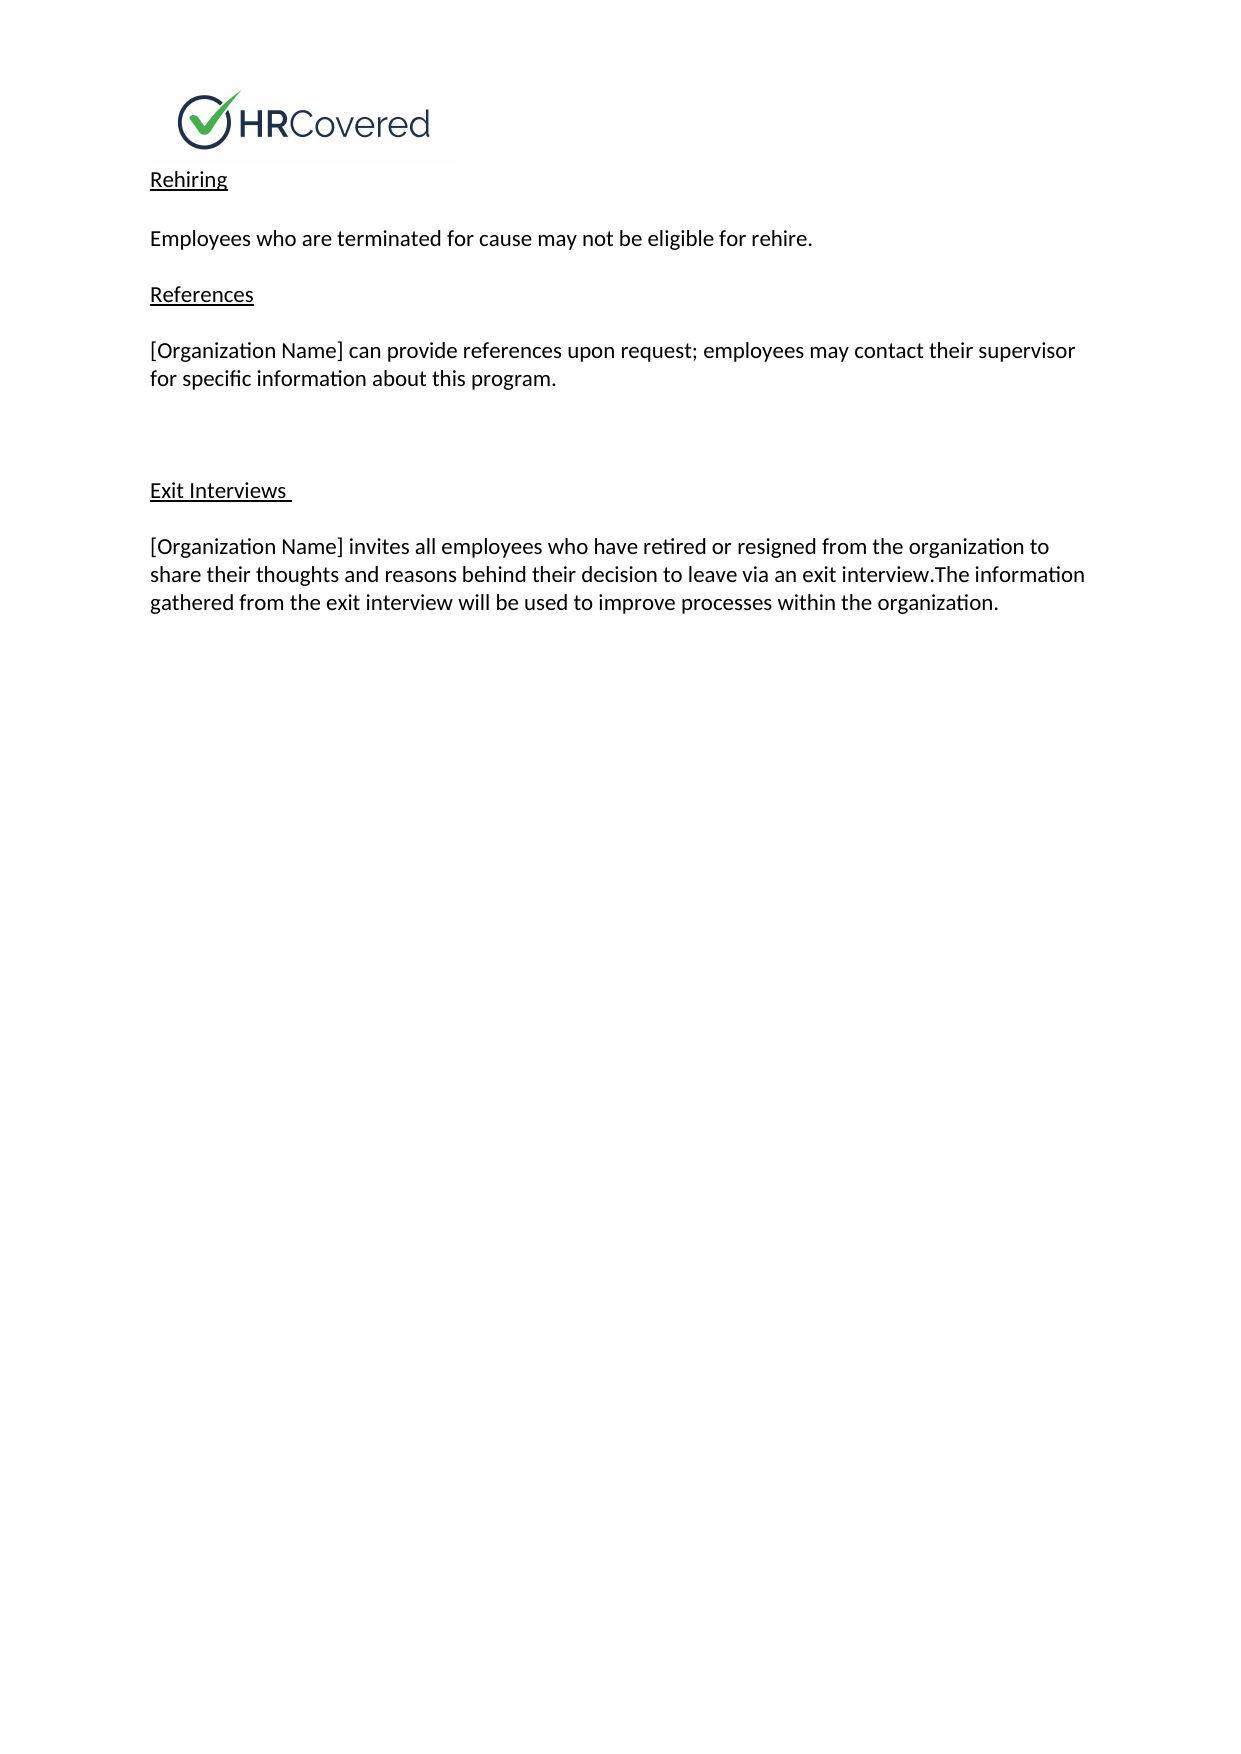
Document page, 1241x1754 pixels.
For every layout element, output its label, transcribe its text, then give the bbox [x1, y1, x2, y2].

text Exit Interviews [150, 476, 1090, 504]
text [Organization Name] invites all employees who have retired or resigned from the organization to share their thoughts and reasons behind their decision to leave via an exit interview.The information gathered from the exit interview will be used to improve processes within the organization. [150, 532, 1090, 616]
picture [150, 75, 457, 166]
text Employees who are terminated for cause may not be eligible for rehire. [150, 224, 1090, 252]
text References [150, 280, 1090, 308]
text [Organization Name] can provide references upon request; employees may contact their supervisor for specific information about this program. [150, 336, 1090, 392]
text Rehiring [150, 165, 1090, 193]
